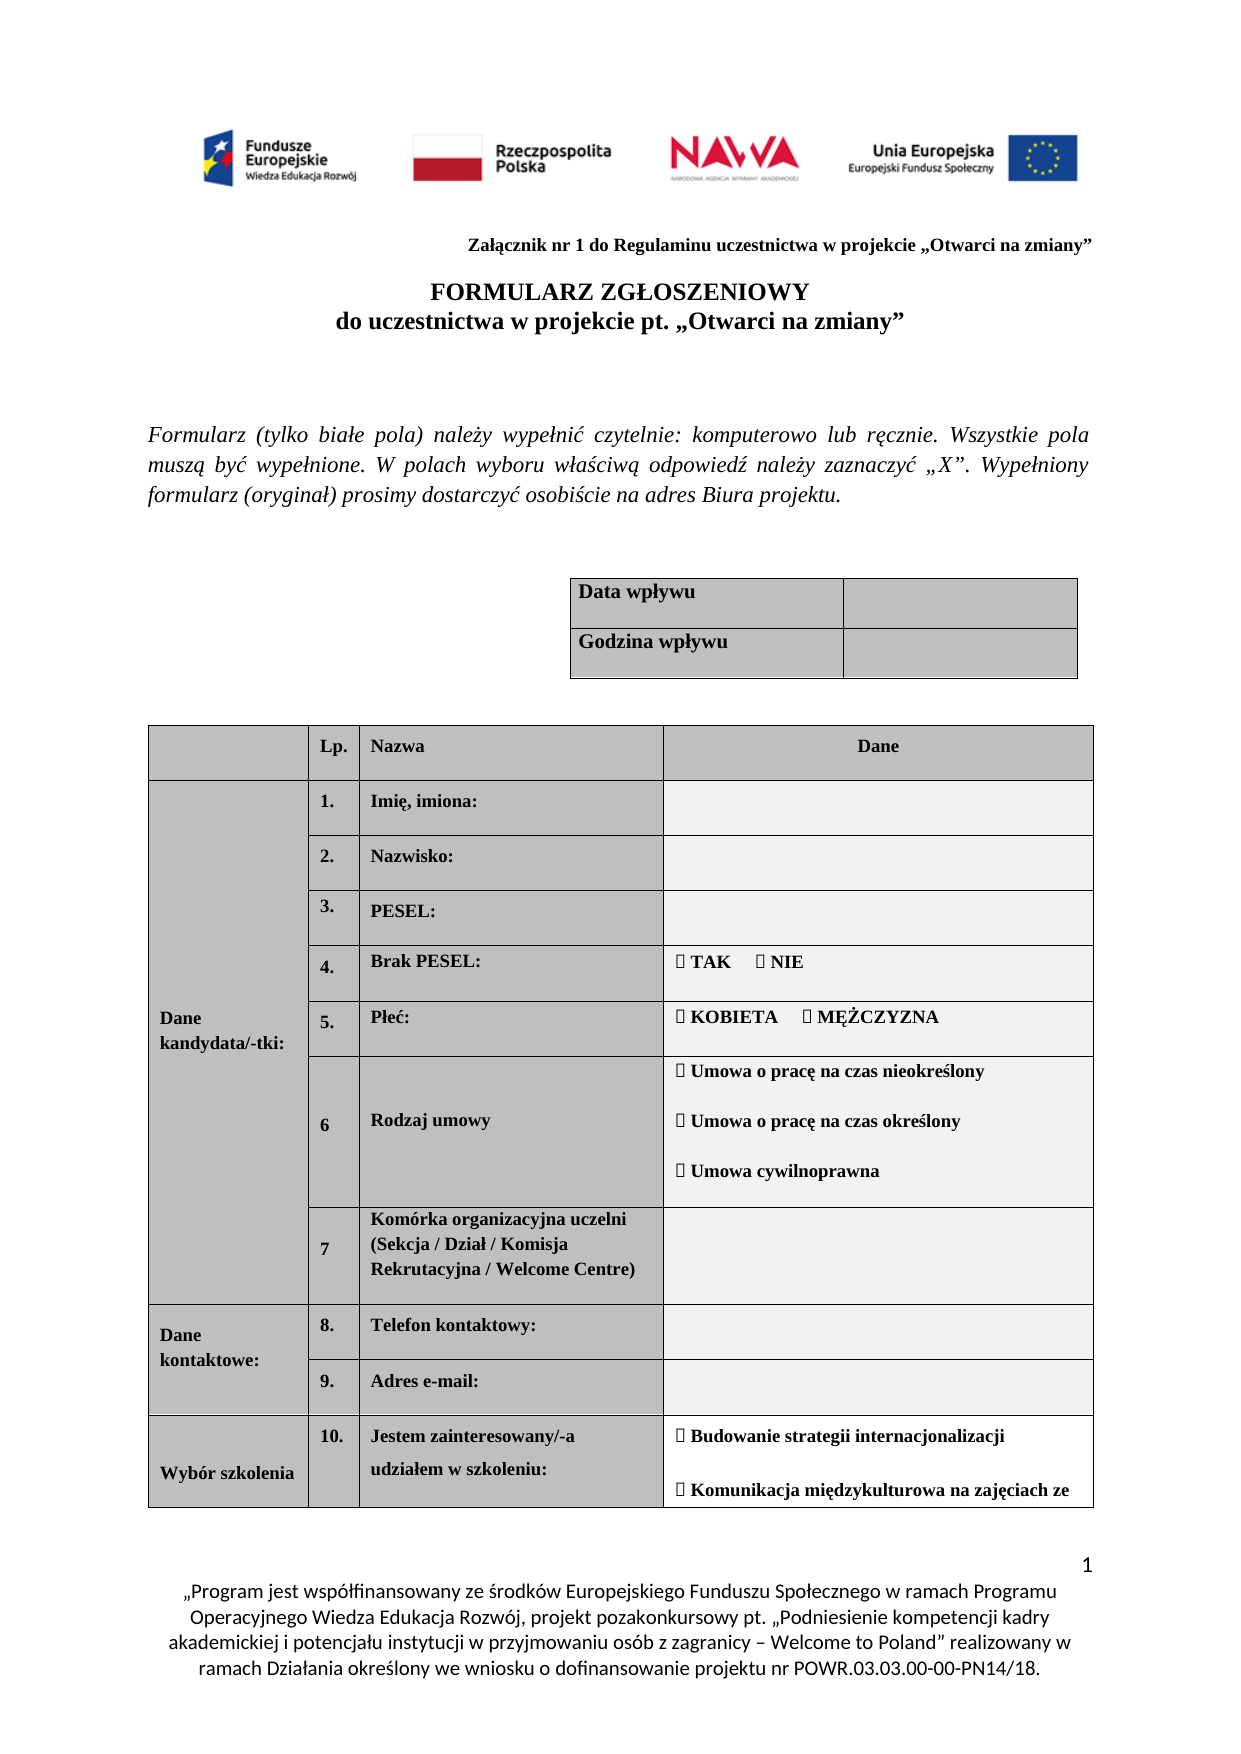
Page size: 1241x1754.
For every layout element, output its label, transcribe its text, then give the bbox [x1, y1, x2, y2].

table_cell Wybór szkolenia [149, 1416, 308, 1507]
table_cell PESEL: [360, 891, 663, 945]
table_header [844, 579, 1077, 628]
table_cell Komórka organizacyjna uczelni (Sekcja / Dział / Komisja Rekrutacyjna / Welcome Centre) [360, 1208, 663, 1304]
table_header Nazwa [360, 726, 663, 780]
table_cell Rodzaj umowy [360, 1057, 663, 1207]
table_cell [664, 781, 1093, 835]
table_cell [844, 629, 1077, 677]
table_cell [664, 891, 1093, 945]
table_cell Dane kontaktowe: [149, 1305, 308, 1414]
text do uczestnictwa w projekcie pt. „Otwarci na zmiany” [148, 306, 1092, 335]
table_cell Adres e-mail: [360, 1360, 663, 1414]
table_header Dane [664, 726, 1093, 780]
table_cell 10. [309, 1416, 359, 1507]
table_cell [664, 836, 1093, 890]
table_cell 7 [309, 1208, 359, 1304]
table_cell 2. [309, 836, 359, 890]
table_cell Nazwisko: [360, 836, 663, 890]
text FORMULARZ ZGŁOSZENIOWY [148, 277, 1092, 306]
picture [147, 73, 1093, 206]
table_cell [664, 1305, 1093, 1359]
table_cell  TAK  NIE [664, 946, 1093, 1001]
table_cell 8. [309, 1305, 359, 1359]
table_cell Telefon kontaktowy: [360, 1305, 663, 1359]
table_header Data wpływu [571, 579, 843, 628]
table_cell Dane kandydata/-tki: [149, 781, 308, 1304]
table_cell 5. [309, 1002, 359, 1056]
table_cell Jestem zainteresowany/-a udziałem w szkoleniu: [360, 1416, 663, 1507]
table_cell Brak PESEL: [360, 946, 663, 1001]
table_cell Płeć: [360, 1002, 663, 1056]
table_cell Godzina wpływu [571, 629, 843, 677]
table_cell 4. [309, 946, 359, 1001]
table_cell 3. [309, 891, 359, 945]
table_header [149, 726, 308, 780]
table_cell  KOBIETA  MĘŻCZYZNA [664, 1002, 1093, 1056]
table_cell 1. [309, 781, 359, 835]
table_cell 6 [309, 1057, 359, 1207]
table_cell [664, 1208, 1093, 1304]
table_cell 9. [309, 1360, 359, 1414]
table_cell Imię, imiona: [360, 781, 663, 835]
text Formularz (tylko białe pola) należy wypełnić czytelnie: komputerowo lub ręcznie. Wszystkie pola muszą być wypełnione. W polach wyboru właściwą odpowiedź należy zaznaczyć „X”. Wypełniony formularz (oryginał) prosimy dostarczyć osobiście na adres Biura projektu. [148, 421, 1092, 508]
table_cell [664, 1360, 1093, 1414]
table_cell  Umowa o pracę na czas nieokreślony  Umowa o pracę na czas określony  Umowa cywilnoprawna [664, 1057, 1093, 1207]
text Załącznik nr 1 do Regulaminu uczestnictwa w projekcie „Otwarci na zmiany” [148, 234, 1092, 256]
table_header Lp. [309, 726, 359, 780]
